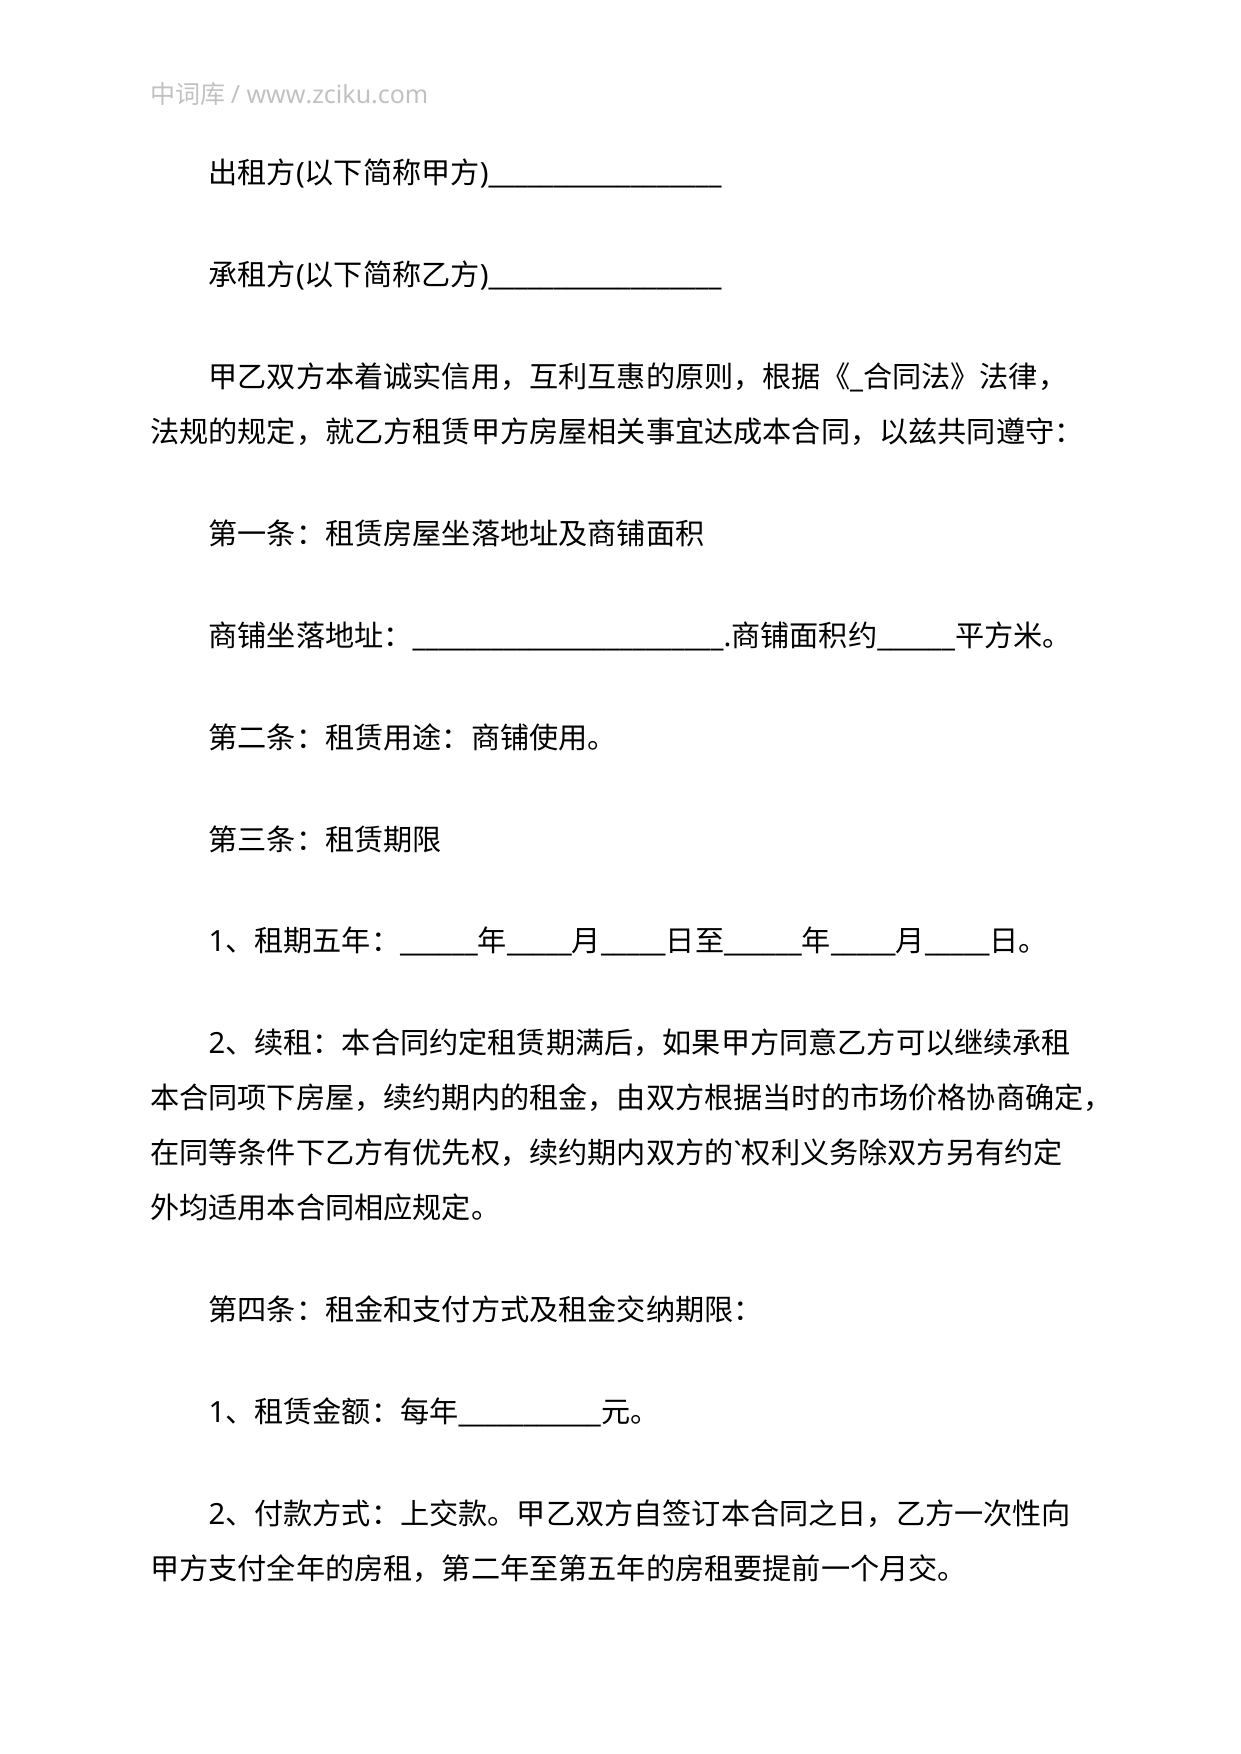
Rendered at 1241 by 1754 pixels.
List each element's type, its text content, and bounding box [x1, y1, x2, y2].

text 第一条：租赁房屋坐落地址及商铺面积 [150, 511, 1090, 553]
text 第三条：租赁期限 [150, 816, 1090, 858]
text 第四条：租金和支付方式及租金交纳期限： [150, 1287, 1090, 1329]
text 1、租期五年：______年_____月_____日至______年_____月_____日。 [150, 918, 1090, 960]
text 甲乙双方本着诚实信用，互利互惠的原则，根据《_合同法》法律，法规的规定，就乙方租赁甲方房屋相关事宜达成本合同，以兹共同遵守： [150, 354, 1090, 451]
text 承租方(以下简称乙方)__________________ [150, 252, 1090, 294]
text 2、续租：本合同约定租赁期满后，如果甲方同意乙方可以继续承租本合同项下房屋，续约期内的租金，由双方根据当时的市场价格协商确定，在同等条件下乙方有优先权，续约期内双方的`权利义务除双方另有约定外均适用本合同相应规定。 [150, 1020, 1090, 1227]
text 出租方(以下简称甲方)__________________ [150, 150, 1090, 192]
text 商铺坐落地址：________________________.商铺面积约______平方米。 [150, 612, 1090, 655]
text 1、租赁金额：每年___________元。 [150, 1388, 1090, 1431]
text 第二条：租赁用途：商铺使用。 [150, 714, 1090, 757]
text 2、付款方式：上交款。甲乙双方自签订本合同之日，乙方一次性向甲方支付全年的房租，第二年至第五年的房租要提前一个月交。 [150, 1490, 1090, 1588]
